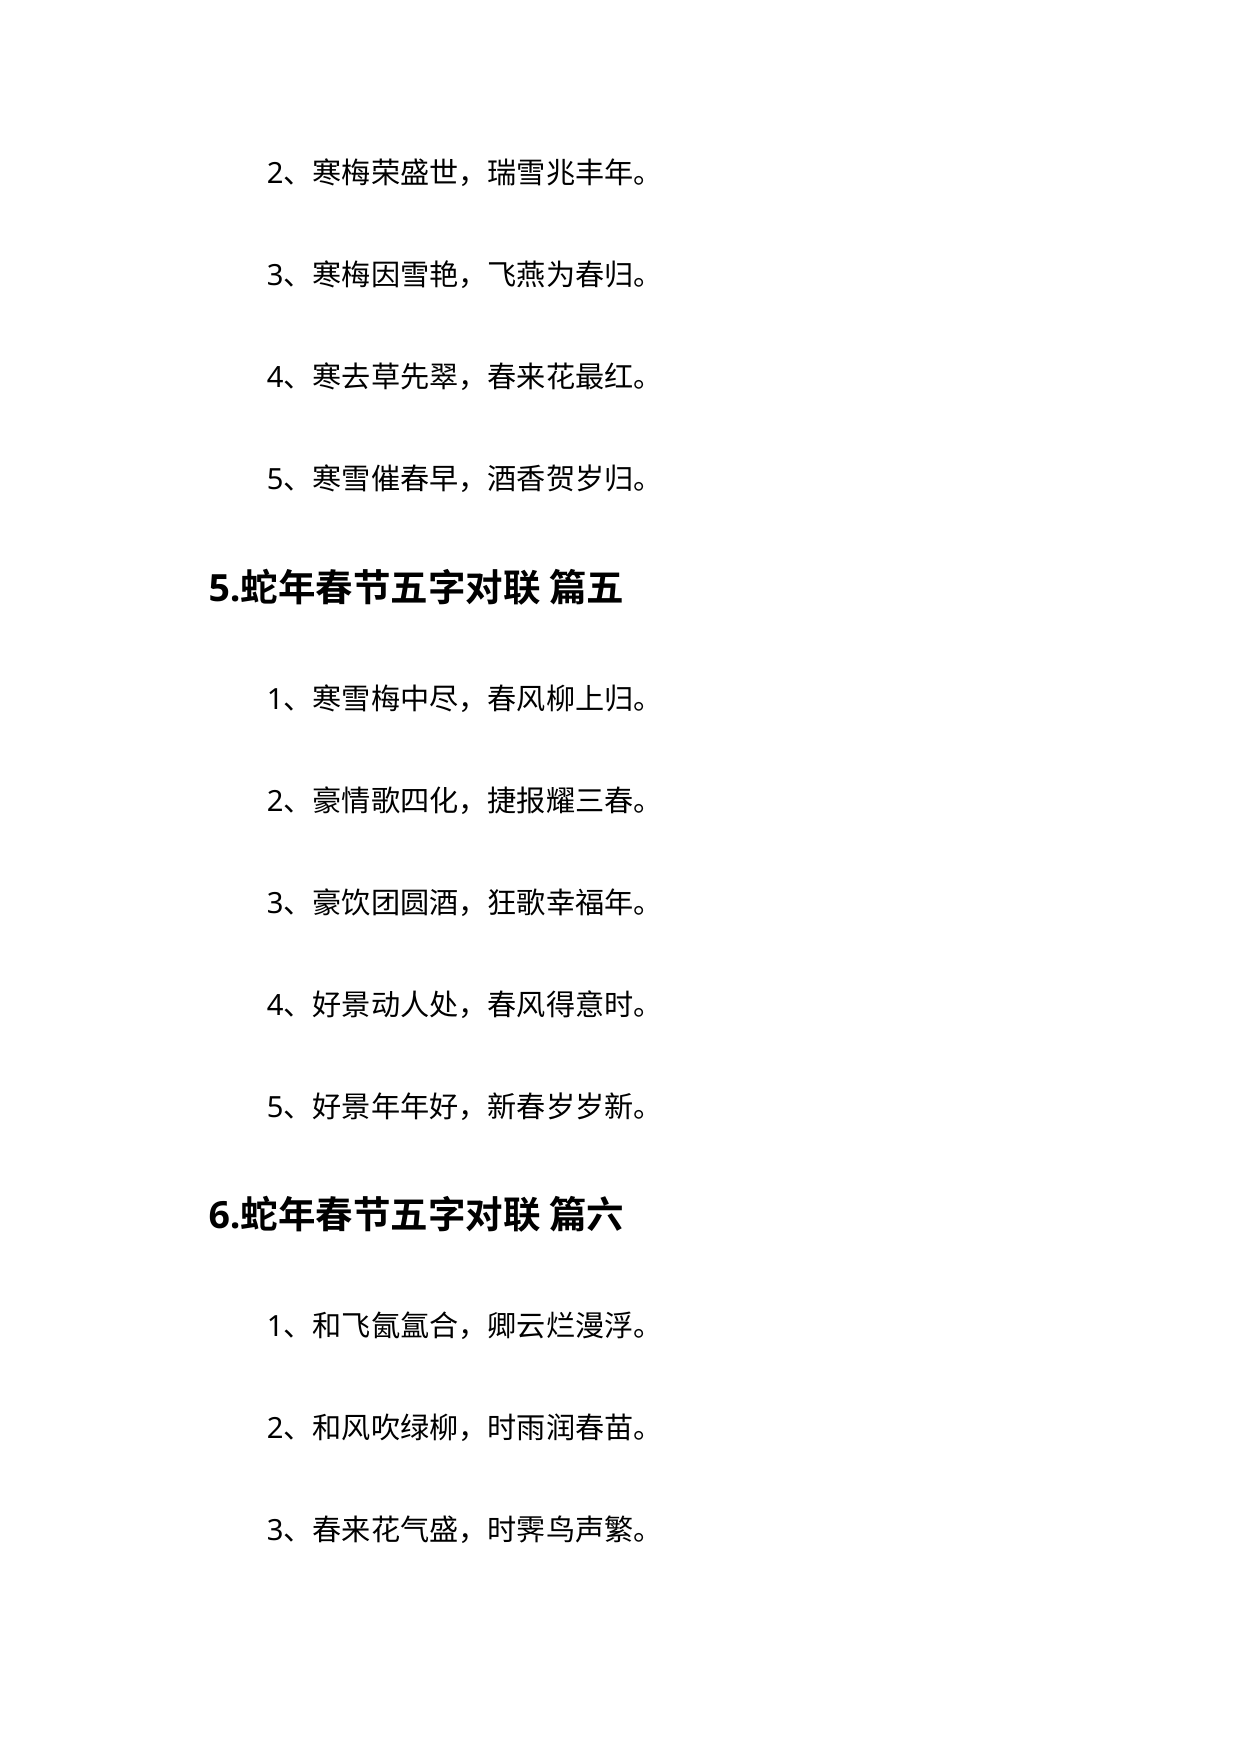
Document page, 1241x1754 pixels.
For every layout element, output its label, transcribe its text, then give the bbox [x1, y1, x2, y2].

text 4、寒去草先翠，春来花最红。 [150, 354, 1090, 396]
text 3、寒梅因雪艳，飞燕为春归。 [150, 252, 1090, 294]
text 2、豪情歌四化，捷报耀三春。 [150, 777, 1090, 820]
text 5、好景年年好，新春岁岁新。 [150, 1083, 1090, 1126]
text 1、寒雪梅中尽，春风柳上归。 [150, 676, 1090, 718]
text 2、寒梅荣盛世，瑞雪兆丰年。 [150, 150, 1090, 192]
text 6.蛇年春节五字对联 篇六 [150, 1185, 1090, 1240]
text 5.蛇年春节五字对联 篇五 [150, 558, 1090, 612]
text 3、豪饮团圆酒，狂歌幸福年。 [150, 879, 1090, 922]
text 3、春来花气盛，时霁鸟声繁。 [150, 1507, 1090, 1549]
text 1、和飞氤氲合，卿云烂漫浮。 [150, 1303, 1090, 1345]
text 4、好景动人处，春风得意时。 [150, 981, 1090, 1024]
text 5、寒雪催春早，酒香贺岁归。 [150, 456, 1090, 498]
text 2、和风吹绿柳，时雨润春苗。 [150, 1405, 1090, 1447]
